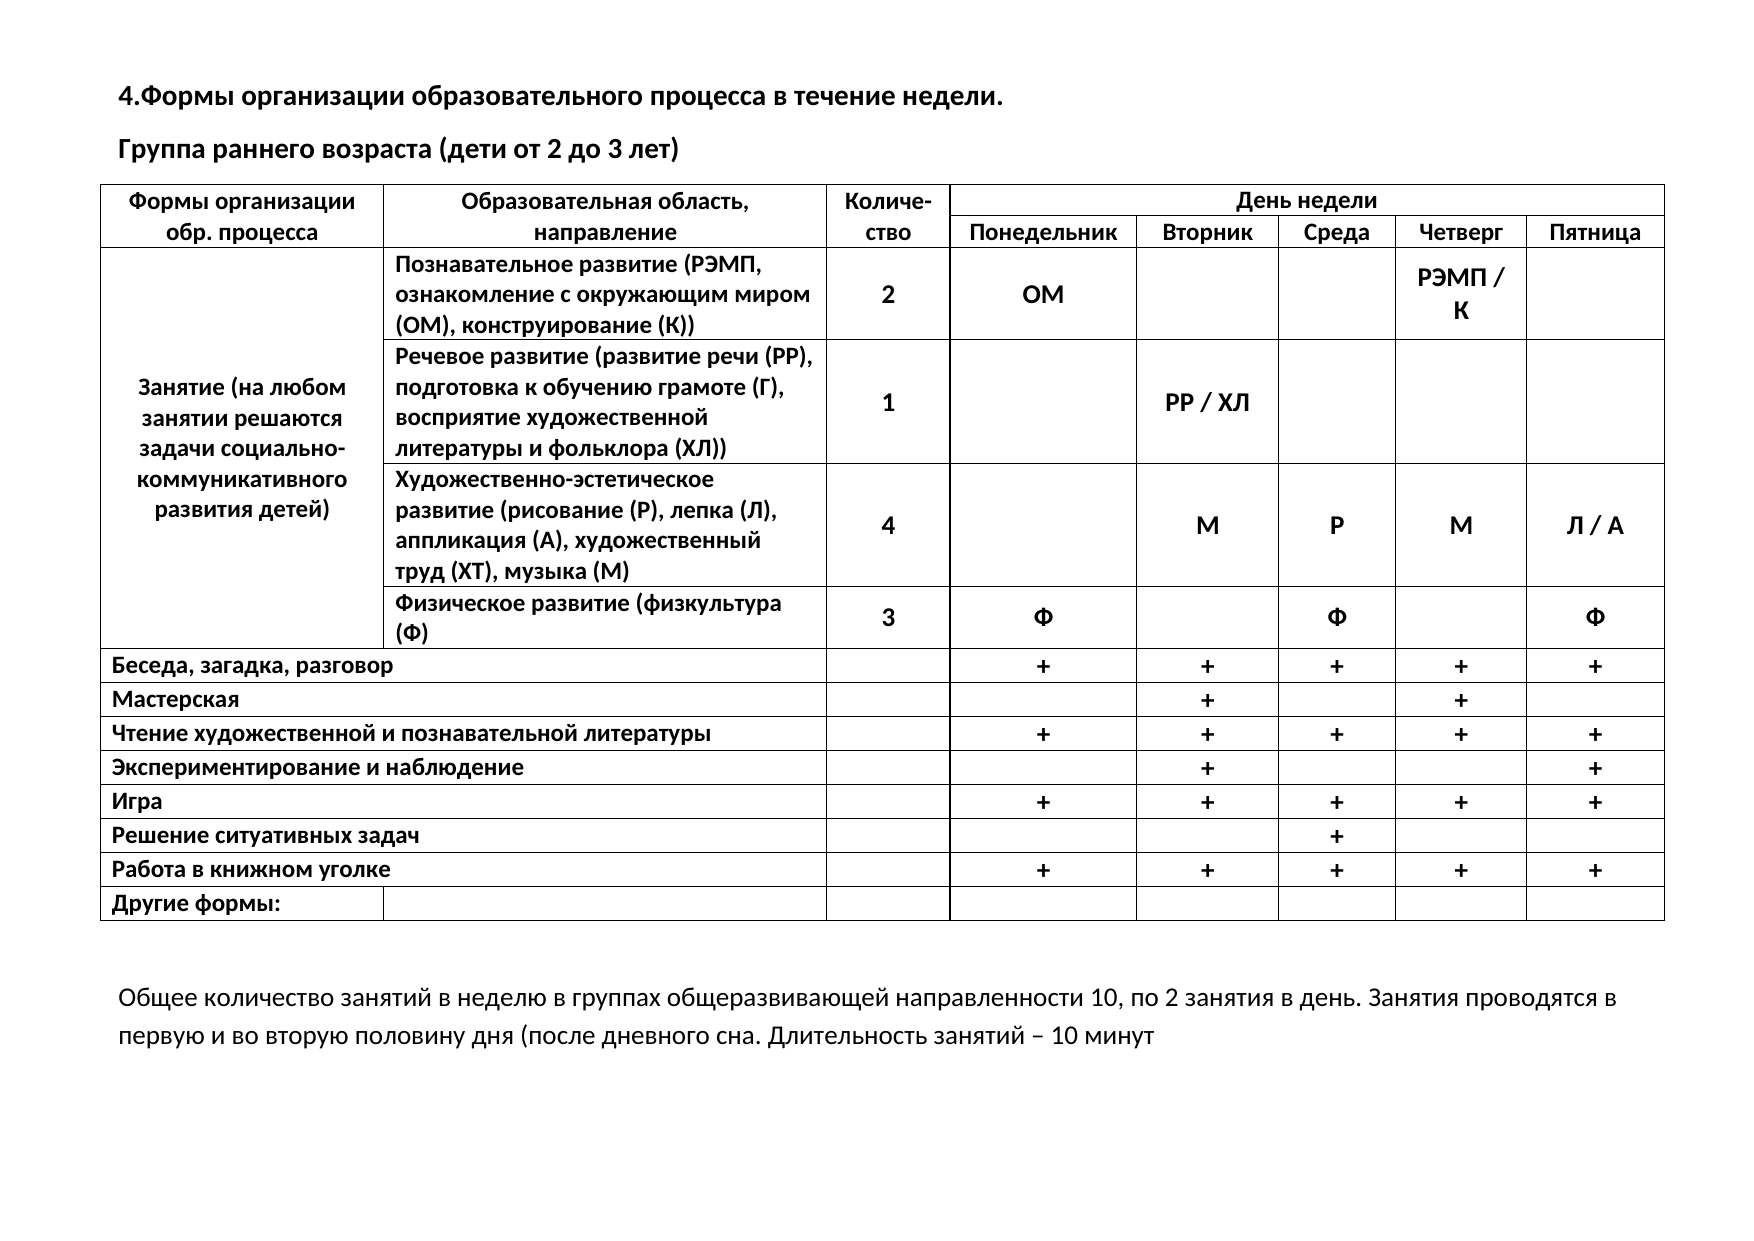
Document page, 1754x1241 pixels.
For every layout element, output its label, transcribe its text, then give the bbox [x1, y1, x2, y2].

table_cell Решение ситуативных задач [101, 819, 826, 852]
table_header Формы организации обр. процесса [101, 185, 383, 247]
table_cell [1527, 248, 1664, 339]
table_cell + [1279, 717, 1395, 750]
table_cell [384, 887, 826, 920]
table_cell [951, 464, 1136, 586]
table_cell [1527, 683, 1664, 716]
table_cell Четверг [1396, 216, 1526, 247]
table_cell Вторник [1137, 216, 1278, 247]
table_cell [827, 751, 949, 784]
table_cell [1279, 887, 1395, 920]
table_cell + [1396, 649, 1526, 682]
table_cell Понедельник [951, 216, 1136, 247]
table_cell + [1527, 785, 1664, 818]
table_cell [1137, 887, 1278, 920]
table_cell + [951, 649, 1136, 682]
table_cell [1396, 887, 1526, 920]
table_cell Мастерская [101, 683, 826, 716]
table_cell ОМ [951, 248, 1136, 339]
table_cell [827, 819, 949, 852]
table_cell [827, 649, 949, 682]
table_cell Р [1279, 464, 1395, 586]
table_cell РЭМП / К [1396, 248, 1526, 339]
table_cell [1137, 587, 1278, 648]
table_cell + [1396, 683, 1526, 716]
table_cell [1396, 751, 1526, 784]
table_cell [827, 853, 949, 886]
table_cell [1396, 340, 1526, 462]
table_cell Ф [951, 587, 1136, 648]
table_cell + [1527, 649, 1664, 682]
table_header Количе-ство [827, 185, 949, 247]
table_cell Работа в книжном уголке [101, 853, 826, 886]
table_cell + [1137, 683, 1278, 716]
table_cell Познавательное развитие (РЭМП, ознакомление с окружающим миром (ОМ), конструирование (К)) [384, 248, 826, 339]
table_cell Игра [101, 785, 826, 818]
table_cell Л / А [1527, 464, 1664, 586]
table_cell + [1396, 785, 1526, 818]
table_cell М [1137, 464, 1278, 586]
table_cell + [1527, 717, 1664, 750]
table_cell + [1396, 717, 1526, 750]
table_cell [827, 785, 949, 818]
table_cell Физическое развитие (физкультура (Ф) [384, 587, 826, 648]
table_cell + [1137, 853, 1278, 886]
table_cell + [1137, 785, 1278, 818]
table_cell + [951, 853, 1136, 886]
text Группа раннего возраста (дети от 2 до 3 лет) [118, 130, 1677, 166]
table_cell [951, 340, 1136, 462]
table_cell [1396, 819, 1526, 852]
table_cell Речевое развитие (развитие речи (РР), подготовка к обучению грамоте (Г), восприятие художественной литературы и фольклора (ХЛ)) [384, 340, 826, 462]
table_cell [1527, 819, 1664, 852]
table_cell Среда [1279, 216, 1395, 247]
table_cell [1527, 340, 1664, 462]
text 4.Формы организации образовательного процесса в течение недели. [118, 77, 1677, 112]
table_cell [827, 717, 949, 750]
table_cell Пятница [1527, 216, 1664, 247]
table_cell + [1527, 853, 1664, 886]
table_cell [1137, 248, 1278, 339]
table_cell Художественно-эстетическое развитие (рисование (Р), лепка (Л), аппликация (А), художественный труд (ХТ), музыка (М) [384, 464, 826, 586]
table_cell Ф [1279, 587, 1395, 648]
table_cell [1279, 340, 1395, 462]
table_header Образовательная область, направление [384, 185, 826, 247]
table_cell + [1137, 717, 1278, 750]
table_cell + [1279, 785, 1395, 818]
table_cell [1396, 587, 1526, 648]
table_cell + [951, 717, 1136, 750]
table_cell [1527, 887, 1664, 920]
table_cell + [1279, 853, 1395, 886]
table_cell [1279, 248, 1395, 339]
table_cell + [1396, 853, 1526, 886]
table_cell М [1396, 464, 1526, 586]
table_cell Чтение художественной и познавательной литературы [101, 717, 826, 750]
table_cell [1137, 819, 1278, 852]
table_cell 3 [827, 587, 949, 648]
table_cell РР / ХЛ [1137, 340, 1278, 462]
table_cell + [1279, 649, 1395, 682]
table_cell [951, 819, 1136, 852]
table_cell [827, 683, 949, 716]
table_cell [827, 887, 949, 920]
table_cell 2 [827, 248, 949, 339]
table_cell Беседа, загадка, разговор [101, 649, 826, 682]
table_cell + [1527, 751, 1664, 784]
table_cell 4 [827, 464, 949, 586]
table_cell [1279, 683, 1395, 716]
table_cell + [951, 785, 1136, 818]
table_cell Ф [1527, 587, 1664, 648]
table_cell [951, 751, 1136, 784]
table_cell Экспериментирование и наблюдение [101, 751, 826, 784]
table_cell Занятие (на любом занятии решаются задачи социально-коммуникативного развития детей) [101, 248, 383, 648]
table_cell [1279, 751, 1395, 784]
table_cell 1 [827, 340, 949, 462]
table_cell + [1137, 751, 1278, 784]
table_cell + [1137, 649, 1278, 682]
table_cell + [1279, 819, 1395, 852]
table_cell [951, 683, 1136, 716]
text Общее количество занятий в неделю в группах общеразвивающей направленности 10, по 2 занятия в день. Занятия проводятся в первую и во вторую половину дня (после дневного сна. Длительность занятий – 10 минут [118, 980, 1677, 1051]
table_cell Другие формы: [101, 887, 383, 920]
table_cell [951, 887, 1136, 920]
table_header День недели [951, 185, 1664, 215]
